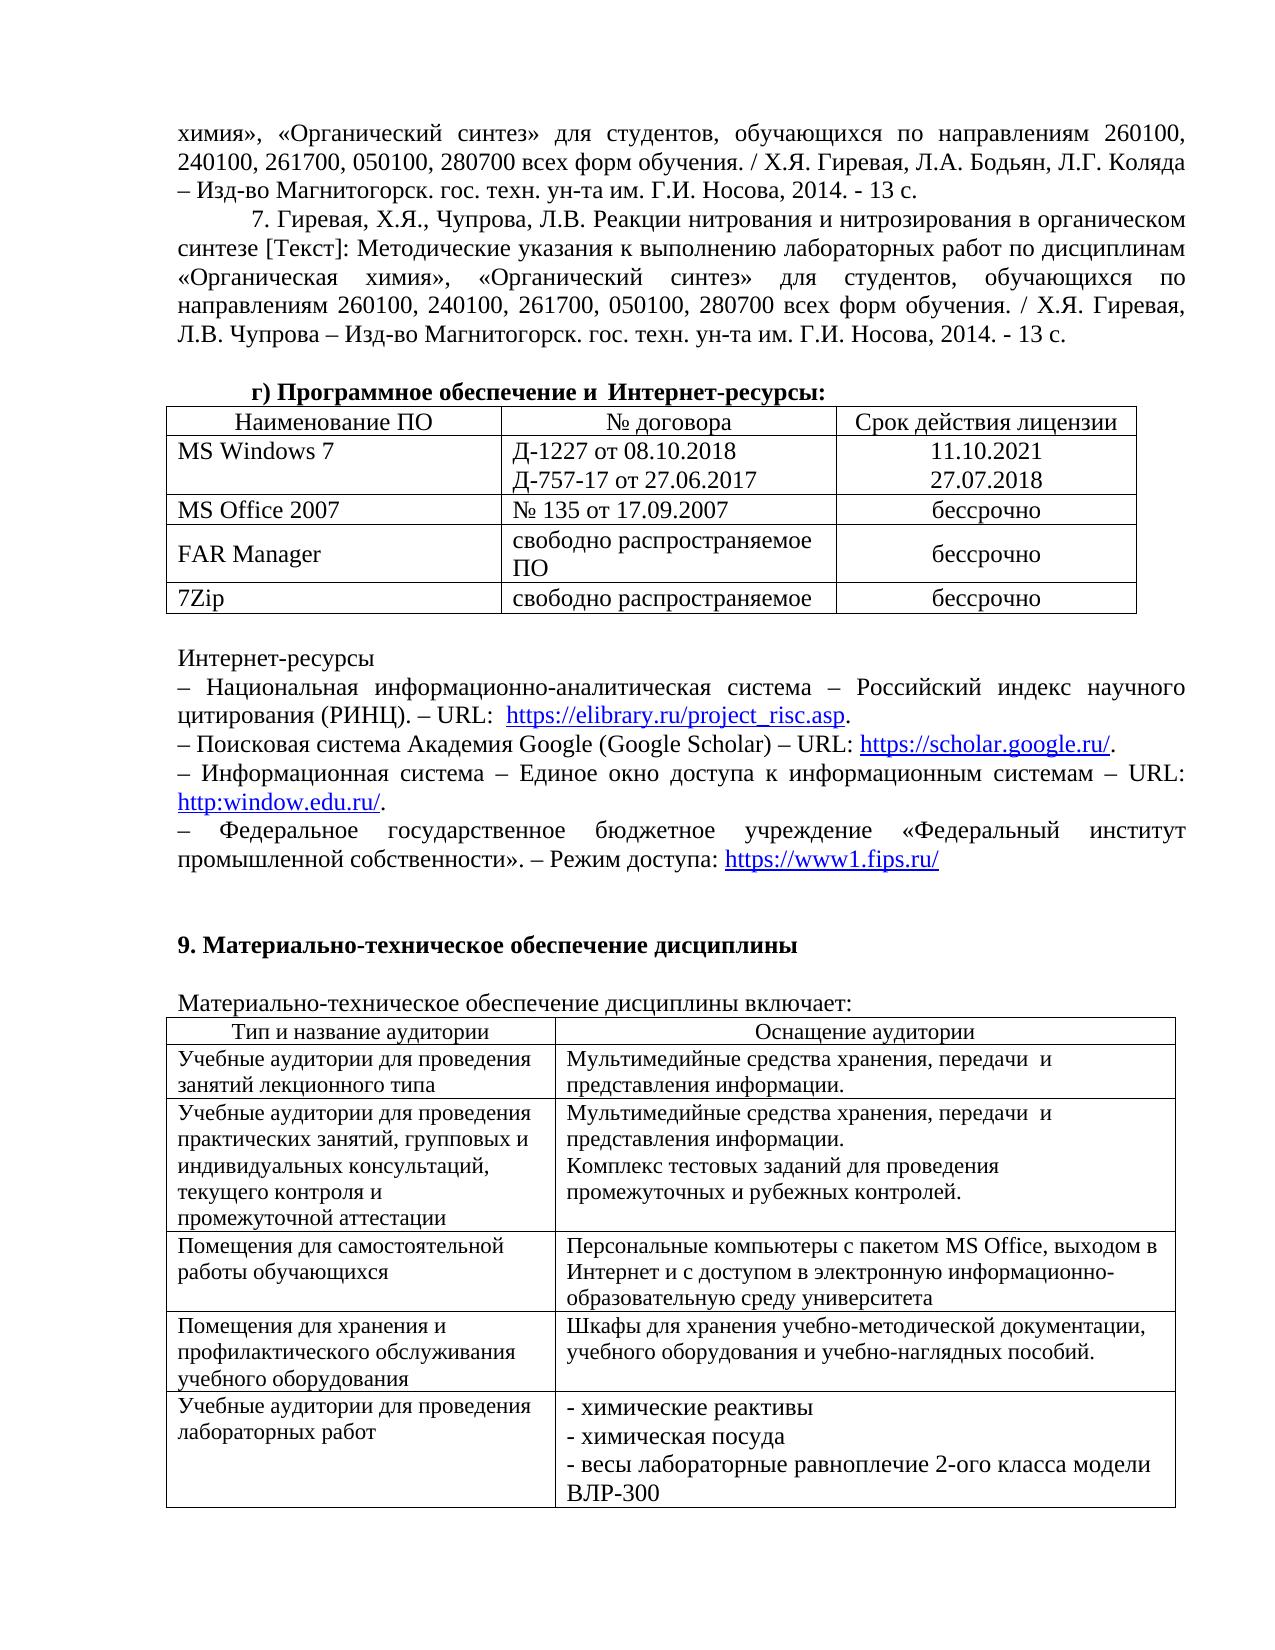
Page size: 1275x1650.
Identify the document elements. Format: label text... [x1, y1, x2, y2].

table_header Оснащение аудитории [556, 1018, 1175, 1044]
table_cell 11.10.2021 27.07.2018 [837, 436, 1136, 494]
table_header Наименование ПО [167, 407, 501, 435]
text – Национальная информационно-аналитическая система – Российский индекс научного цитирования (РИНЦ). – URL: https://elibrary.ru/project_risc.asp. [177, 672, 1186, 729]
table_cell Помещения для хранения и профилактического обслуживания учебного оборудования [167, 1312, 555, 1391]
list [177, 118, 1186, 204]
text – Поисковая система Академия Google (Google Scholar) – URL: https://scholar.google.ru/. [177, 729, 1186, 758]
text Интернет-ресурсы [177, 643, 1186, 672]
table_cell бессрочно [837, 495, 1136, 524]
text – Федеральное государственное бюджетное учреждение «Федеральный институт промышленной собственности». – Режим доступа: https://www1.fips.ru/ [177, 816, 1186, 873]
table_cell Д-1227 от 08.10.2018 Д-757-17 от 27.06.2017 [502, 436, 836, 494]
text г) Программное обеспечение и Интернет-ресурсы: [177, 377, 1186, 406]
list 7. Гиревая, Х.Я., Чупрова, Л.В. Реакции нитрования и нитрозирования в органическом синтезе [Текст]: Методические указания к выполнению лабораторных работ по дисциплинам «Органическая химия», «Органический синтез» для студентов, обучающихся по направлениям 260100, 240100, 261700, 050100, 280700 всех форм обучения. / Х.Я. Гиревая, Л.В. Чупрова – Изд-во Магнитогорск. гос. техн. ун-та им. Г.И. Носова, 2014. - 13 с. [177, 204, 1186, 348]
table_cell бессрочно [837, 583, 1136, 613]
table_cell MS Office 2007 [167, 495, 501, 524]
subtitle 9. Материально-техническое обеспечение дисциплины [177, 931, 1186, 959]
table_header № договора [502, 407, 836, 435]
table_cell бессрочно [837, 525, 1136, 582]
table_cell MS Windows 7 [167, 436, 501, 494]
table_cell Учебные аудитории для проведения занятий лекционного типа [167, 1045, 555, 1098]
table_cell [556, 1392, 1175, 1507]
table_cell Мультимедийные средства хранения, передачи и представления информации. [556, 1045, 1175, 1098]
table_cell Персональные компьютеры с пакетом MS Office, выходом в Интернет и с доступом в электронную информационно-образовательную среду университета [556, 1232, 1175, 1311]
table_cell свободно распространяемое ПО [502, 525, 836, 582]
table_cell Учебные аудитории для проведения практических занятий, групповых и индивидуальных консультаций, текущего контроля и промежуточной аттестации [167, 1099, 555, 1231]
table_cell 7Zip [167, 583, 501, 613]
table_header Тип и название аудитории [167, 1018, 555, 1044]
table_cell FAR Manager [167, 525, 501, 582]
table_cell № 135 от 17.09.2007 [502, 495, 836, 524]
text Материально-техническое обеспечение дисциплины включает: [177, 988, 1186, 1017]
table_cell Шкафы для хранения учебно-методической документации, учебного оборудования и учебно-наглядных пособий. [556, 1312, 1175, 1391]
text – Информационная система – Единое окно доступа к информационным системам – URL: http:window.edu.ru/. [177, 758, 1186, 816]
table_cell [167, 1392, 555, 1507]
table_cell Помещения для самостоятельной работы обучающихся [167, 1232, 555, 1311]
table_cell Мультимедийные средства хранения, передачи и представления информации. Комплекс тестовых заданий для проведения промежуточных и рубежных контролей. [556, 1099, 1175, 1231]
table_header Срок действия лицензии [837, 407, 1136, 435]
table_cell свободно распространяемое [502, 583, 836, 613]
